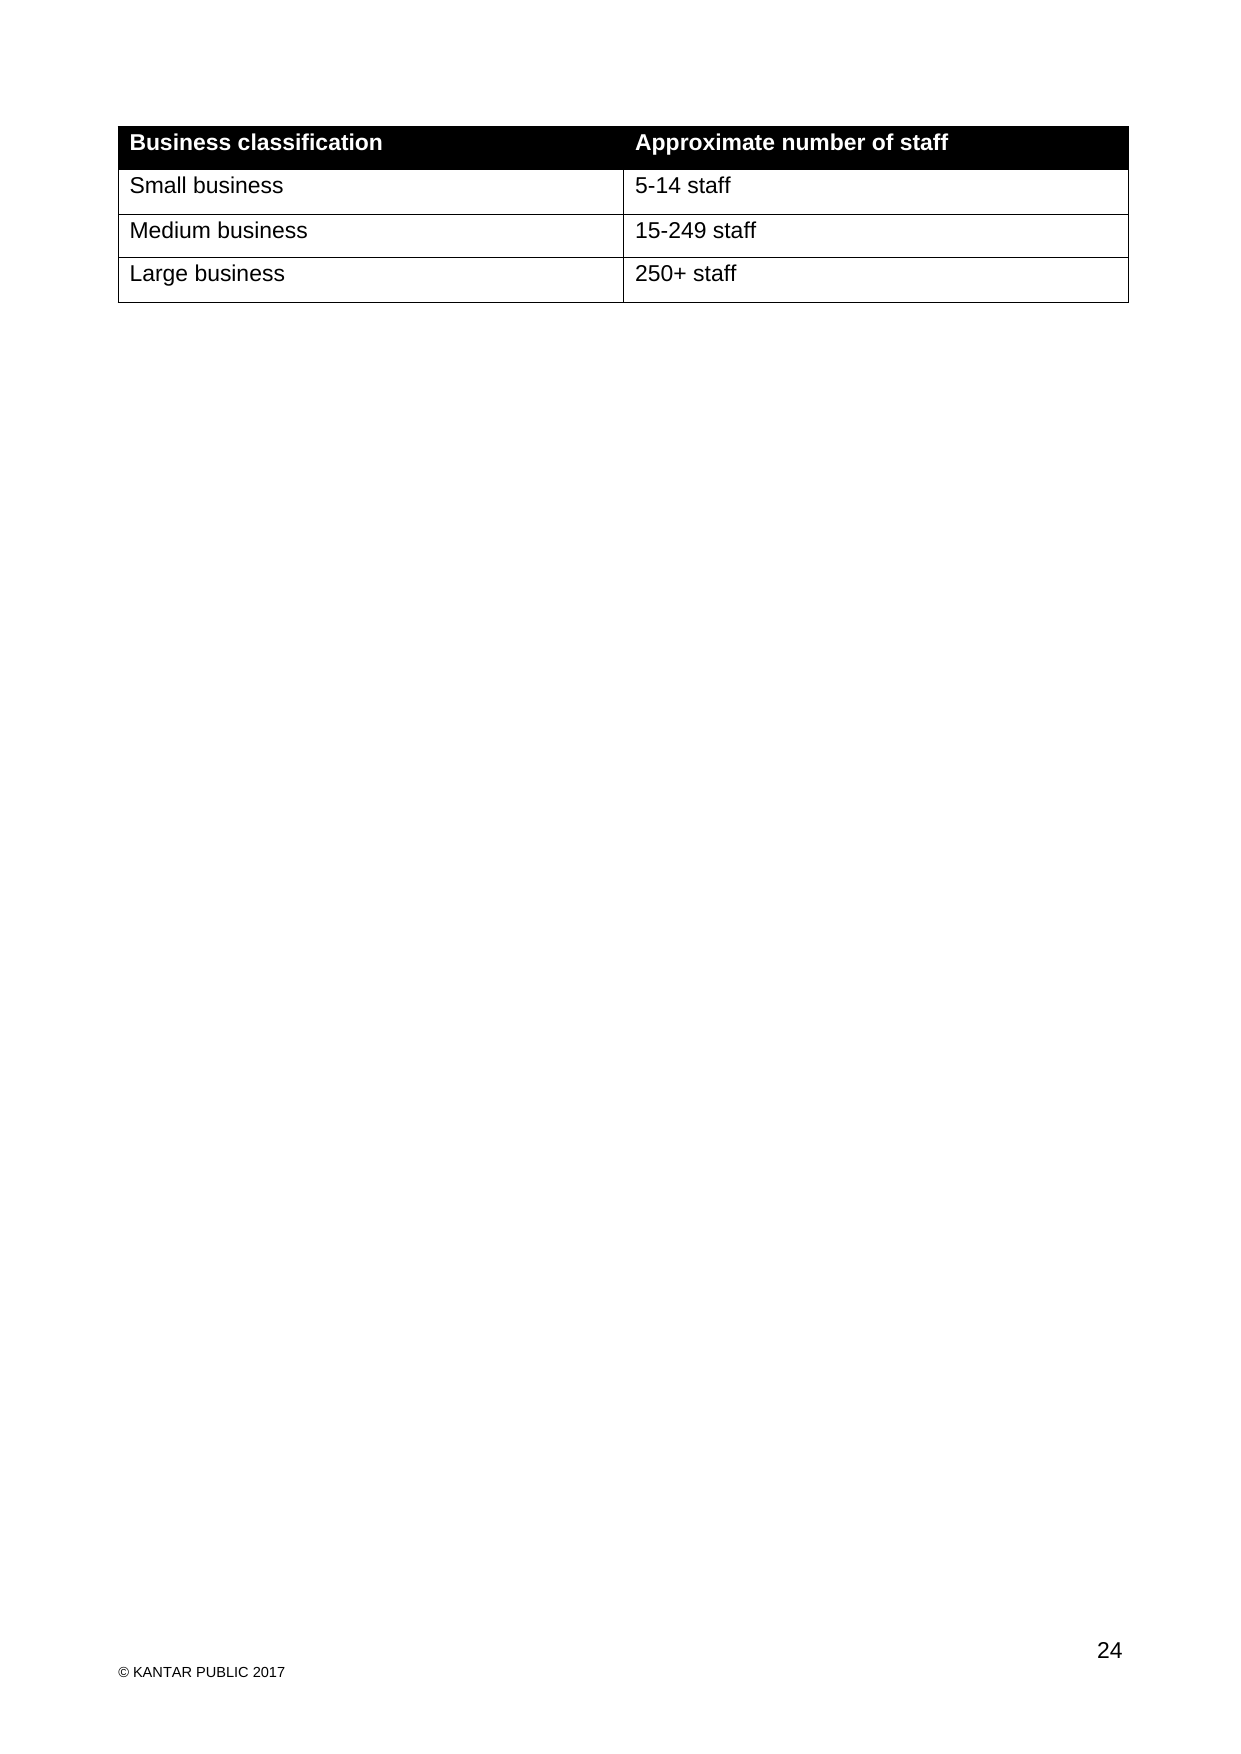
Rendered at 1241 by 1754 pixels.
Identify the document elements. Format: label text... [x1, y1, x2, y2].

table_cell 5-14 staff [624, 170, 1128, 214]
table_cell Small business [119, 170, 623, 214]
table_cell Medium business [119, 215, 623, 257]
table_cell 15-249 staff [624, 215, 1128, 257]
table_header Approximate number of staff [624, 128, 1128, 169]
table_cell Large business [119, 258, 623, 302]
table_header Business classification [119, 128, 623, 169]
table_cell 250+ staff [624, 258, 1128, 302]
